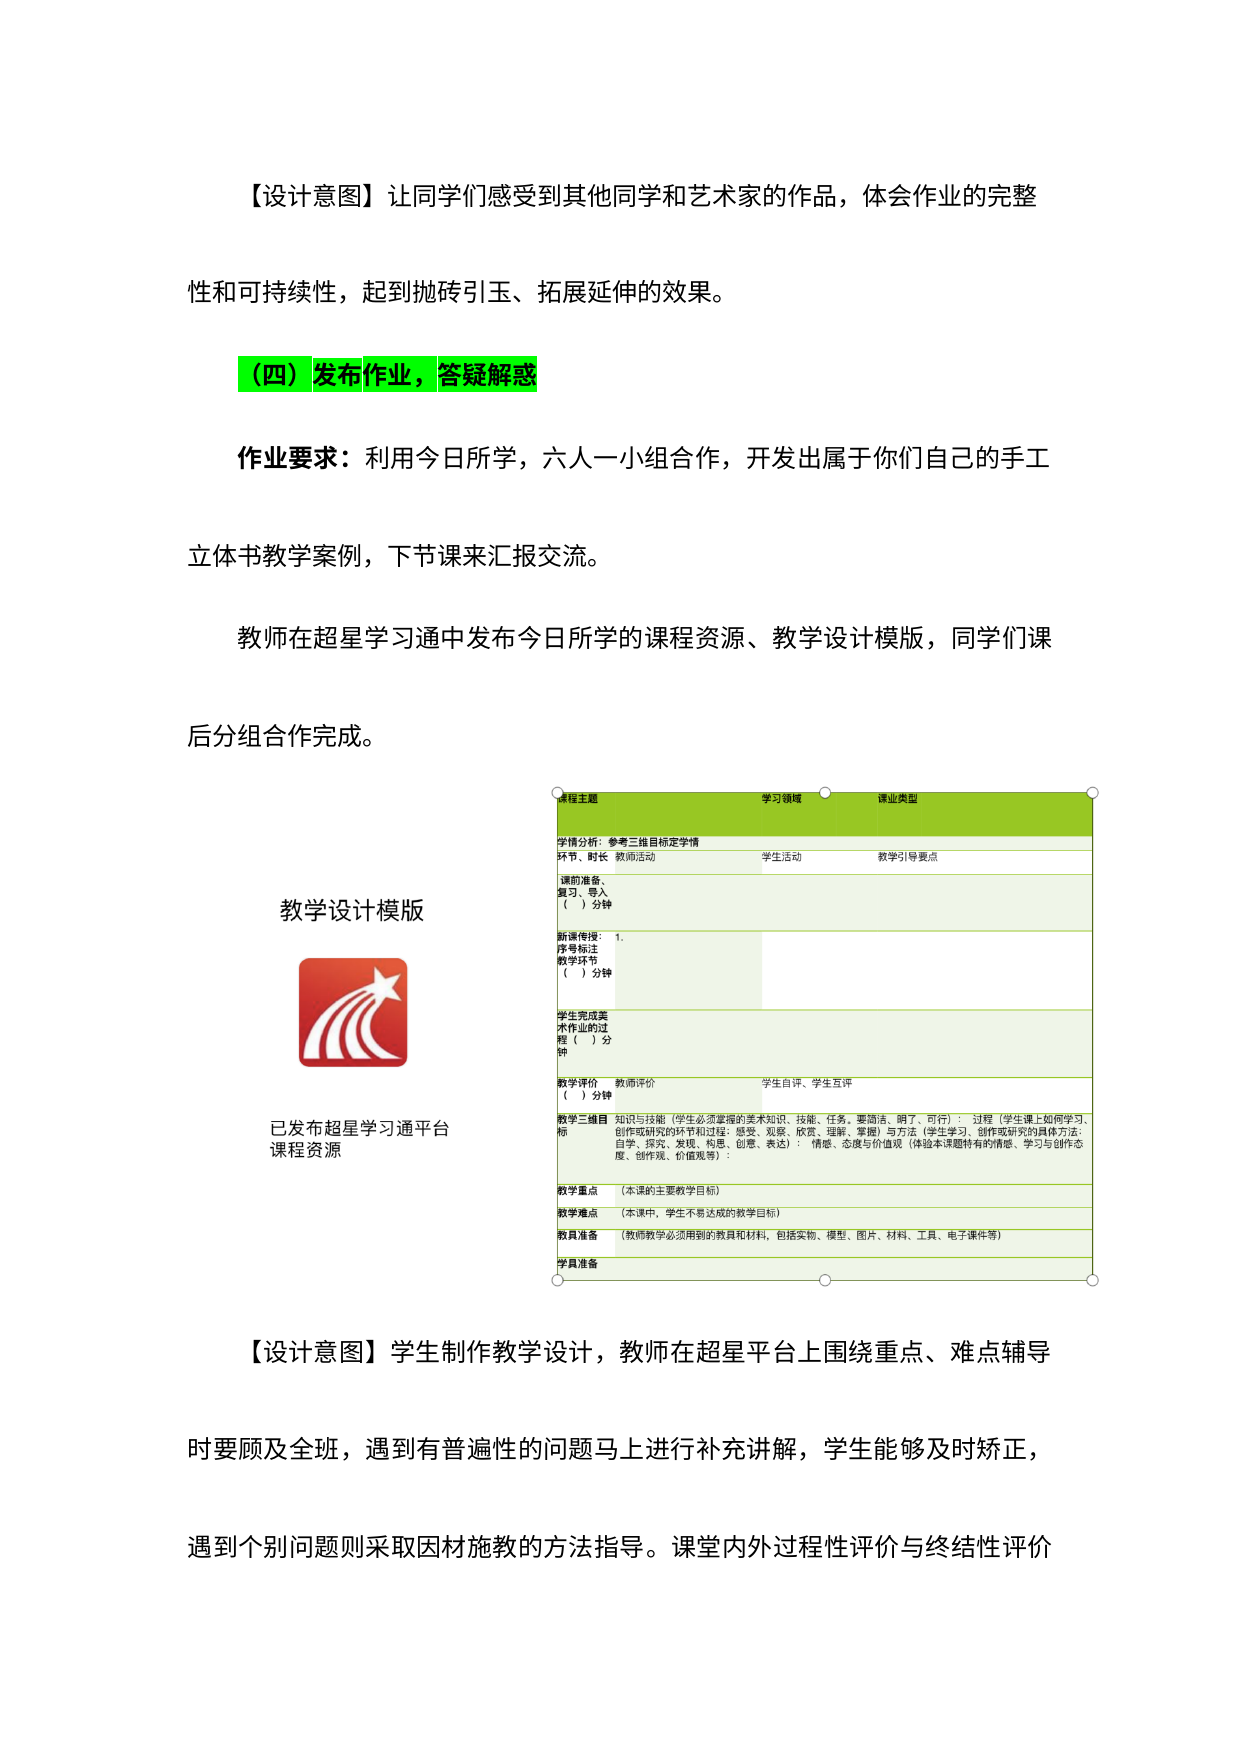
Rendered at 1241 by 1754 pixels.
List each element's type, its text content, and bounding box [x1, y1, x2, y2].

list 发布作业，答疑解惑 [187, 341, 1053, 406]
list 【设计意图】让同学们感受到其他同学和艺术家的作品，体会作业的完整性和可持续性，起到抛砖引玉、拓展延伸的效果。 [187, 162, 1053, 324]
list 教师在超星学习通中发布今日所学的课程资源、教学设计模版，同学们课后分组合作完成。 [187, 605, 1053, 768]
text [187, 1318, 1053, 1578]
list 作业要求：利用今日所学，六人一小组合作，开发出属于你们自己的手工立体书教学案例，下节课来汇报交流。 [187, 424, 1053, 587]
picture [237, 784, 1102, 1293]
